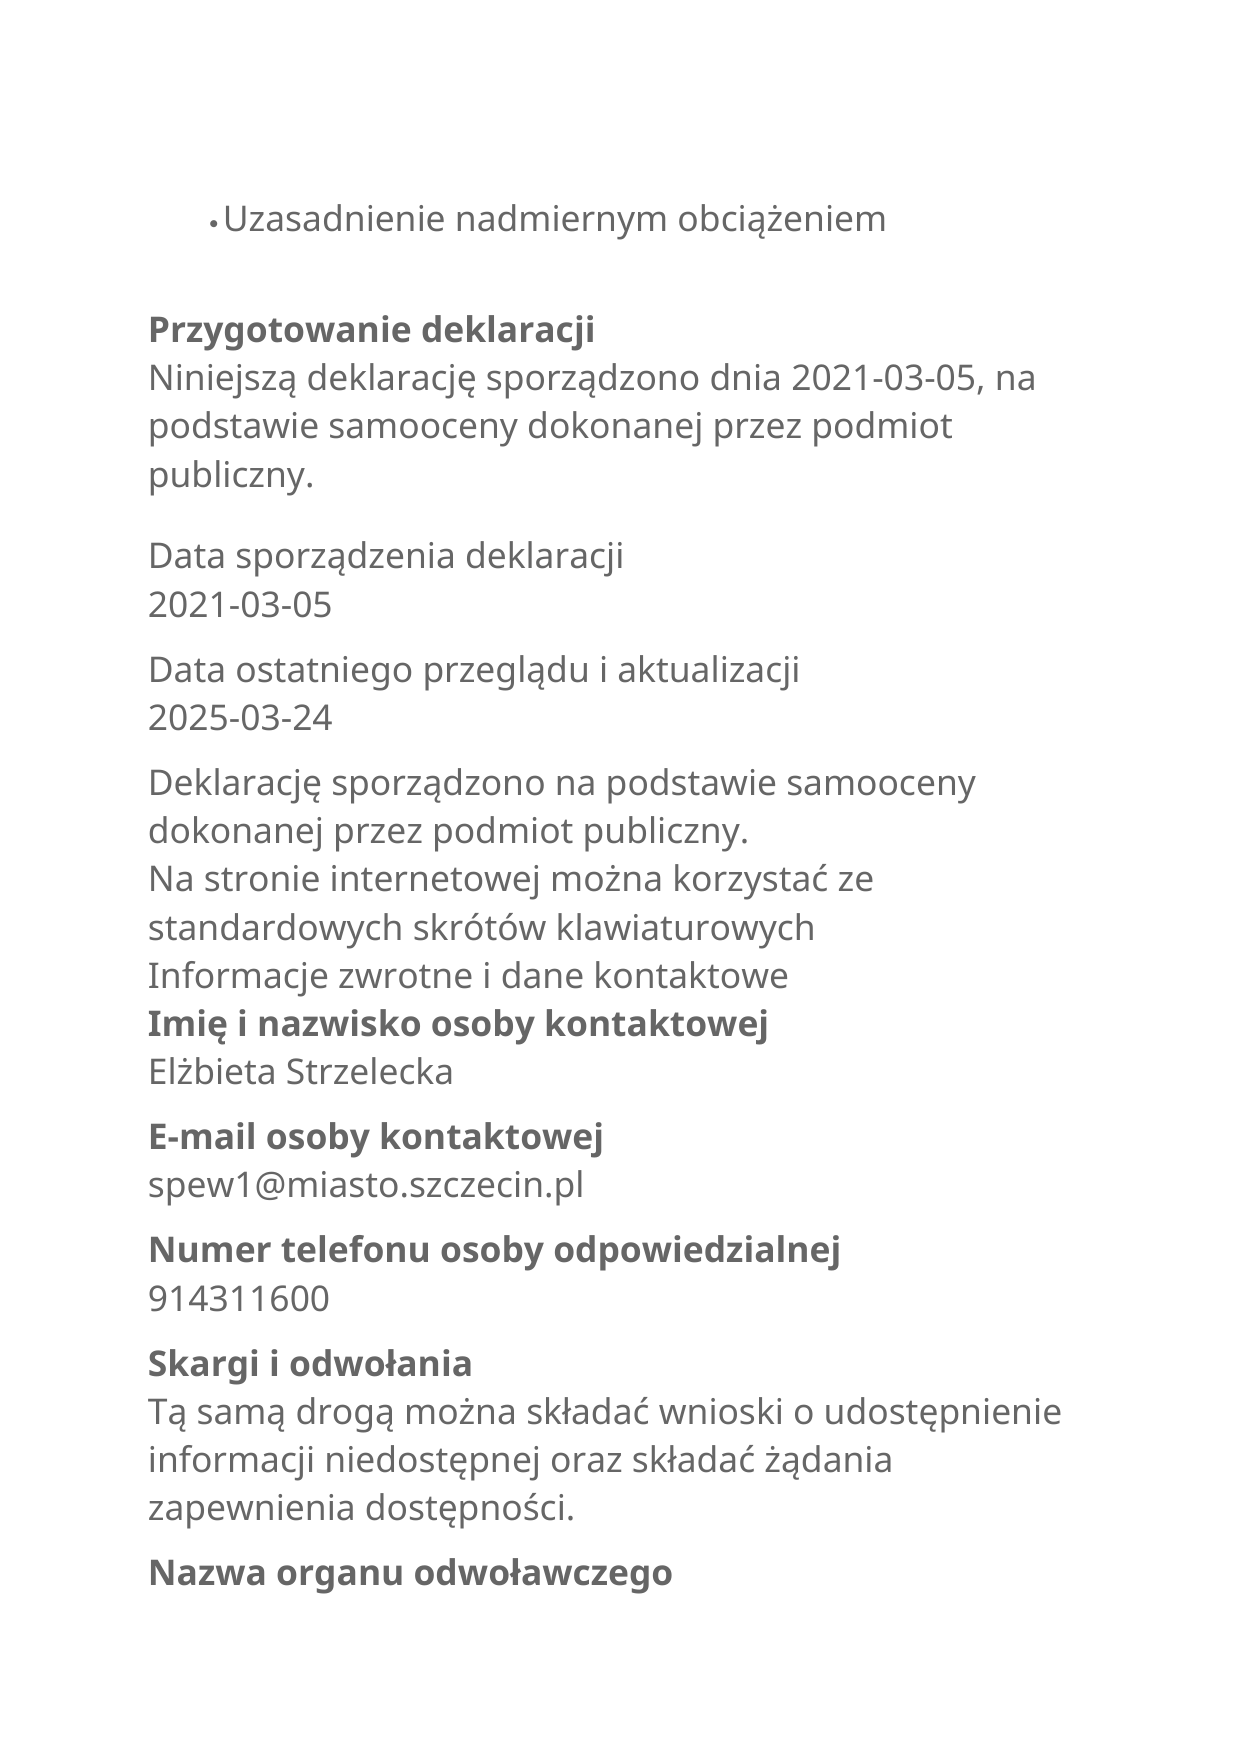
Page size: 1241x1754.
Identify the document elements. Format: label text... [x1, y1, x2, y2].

text Skargi i odwołania [148, 1338, 1093, 1386]
text Deklarację sporządzono na podstawie samooceny dokonanej przez podmiot publiczny. [148, 757, 1093, 854]
text Numer telefonu osoby odpowiedzialnej [148, 1225, 1093, 1273]
text Data ostatniego przeglądu i aktualizacji [148, 644, 1093, 692]
text Informacje zwrotne i dane kontaktowe [148, 950, 1093, 998]
list Uzasadnienie nadmiernym obciążeniem [210, 193, 1093, 242]
text 2025-03-24 [148, 692, 1093, 741]
text Przygotowanie deklaracji [148, 304, 1093, 353]
text Data sporządzenia deklaracji [148, 531, 1093, 579]
text 2021-03-05 [148, 579, 1093, 627]
text Nazwa organu odwoławczego [148, 1548, 1093, 1596]
text 914311600 [148, 1273, 1093, 1321]
text Elżbieta Strzelecka [148, 1047, 1093, 1095]
text Niniejszą deklarację sporządzono dnia 2021-03-05, na podstawie samooceny dokonanej przez podmiot publiczny. [148, 353, 1093, 497]
text Na stronie internetowej można korzystać ze standardowych skrótów klawiaturowych [148, 854, 1093, 950]
text E-mail osoby kontaktowej [148, 1112, 1093, 1160]
text Imię i nazwisko osoby kontaktowej [148, 998, 1093, 1047]
text Tą samą drogą można składać wnioski o udostępnienie informacji niedostępnej oraz składać żądania zapewnienia dostępności. [148, 1386, 1093, 1531]
text spew1@miasto.szczecin.pl [148, 1160, 1093, 1208]
